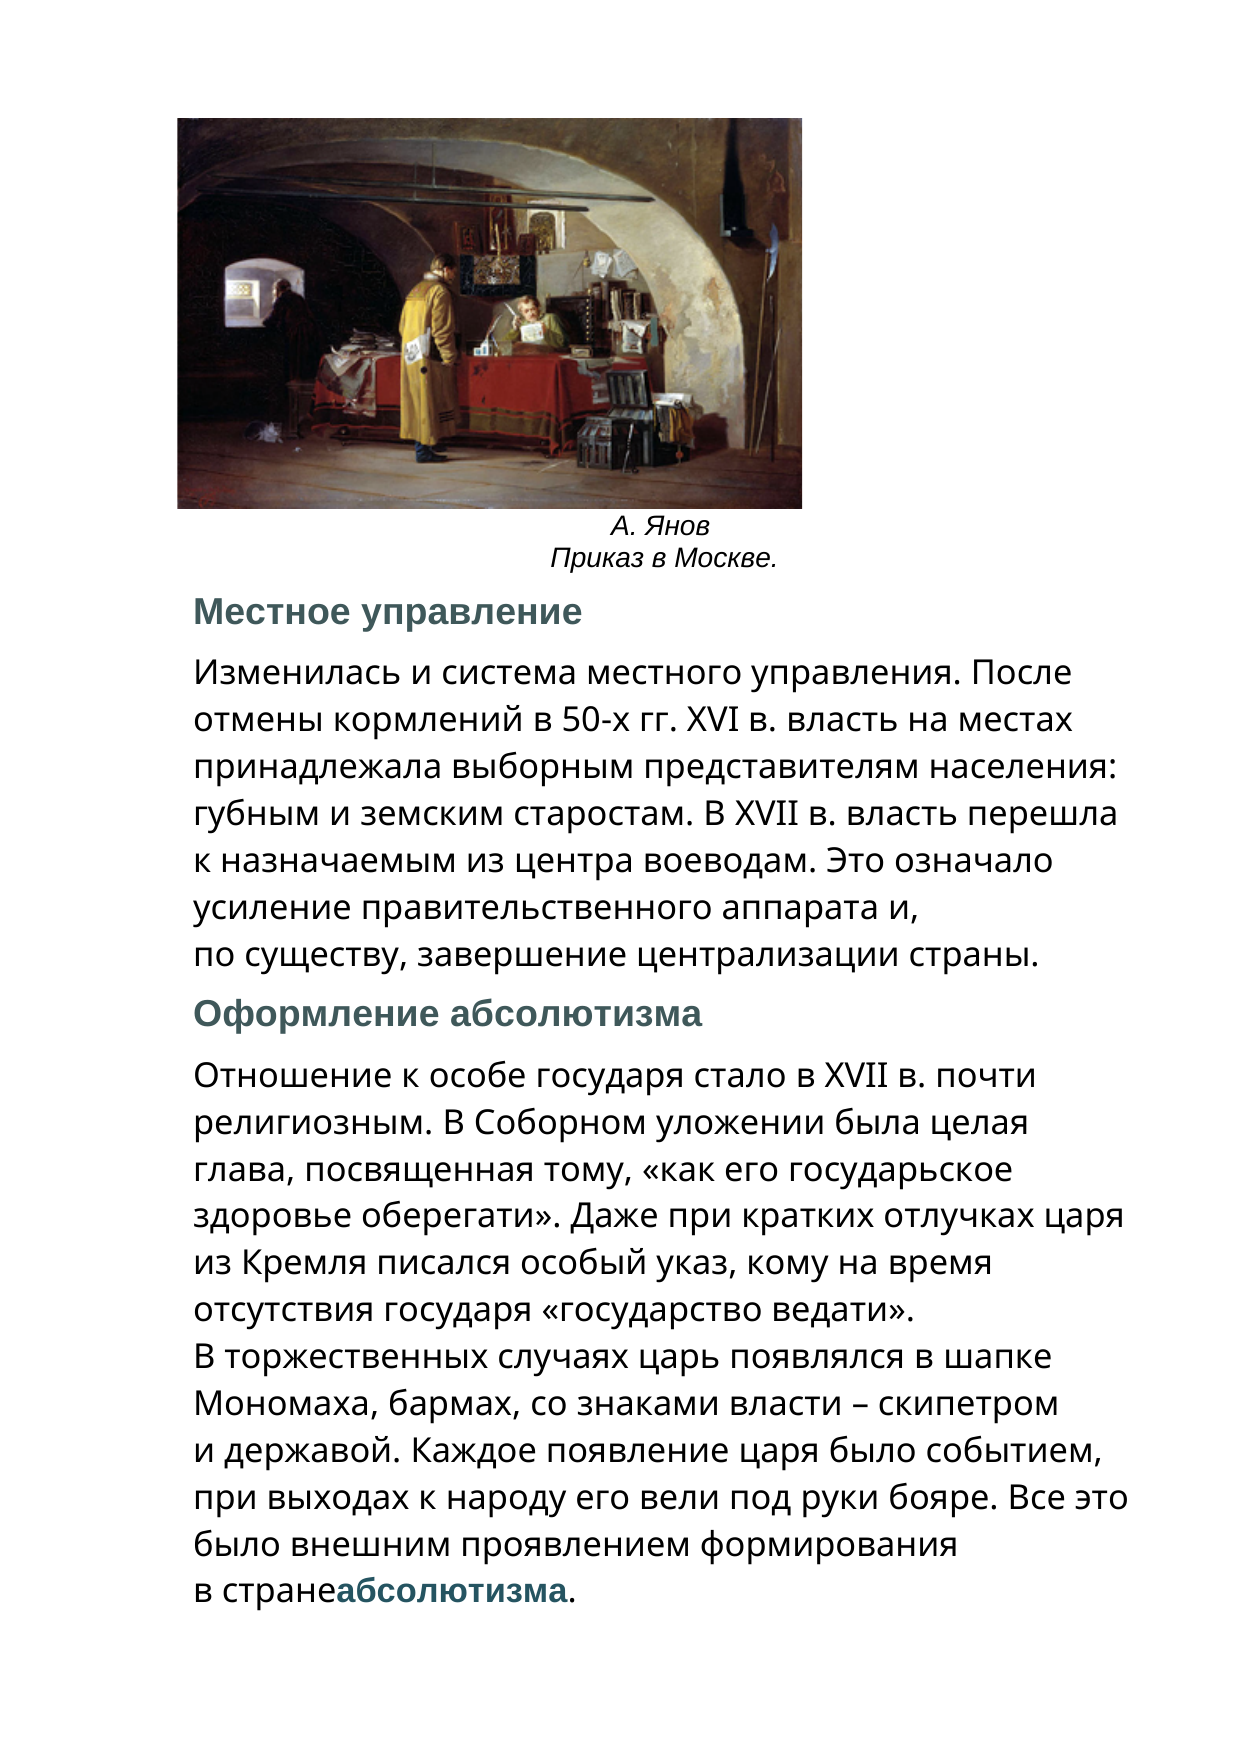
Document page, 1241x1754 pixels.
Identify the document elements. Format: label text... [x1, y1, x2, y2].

text Оформление абсолютизма [193, 992, 1136, 1035]
text Отношение к особе государя стало в XVII в. почти религиозным. В Соборном уложении была целая глава, посвященная тому, «как его государьское здоровье оберегати». Даже при кратких отлучках царя из Кремля писался особый указ, кому на время отсутствия государя «государство ведати». В торжественных случаях царь появлялся в шапке Мономаха, бармах, со знаками власти – скипетром и державой. Каждое появление царя было событием, при выходах к народу его вели под руки бояре. Все это было внешним проявлением формирования в странеабсолютизма. [193, 1050, 1136, 1613]
picture [177, 118, 803, 509]
text А. Янов Приказ в Москве. [177, 509, 1152, 573]
text Местное управление [193, 589, 1136, 632]
text Изменилась и система местного управления. После отмены кормлений в 50-х гг. XVI в. власть на местах принадлежала выборным представителям населения: губным и земским старостам. В XVII в. власть перешла к назначаемым из центра воеводам. Это означало усиление правительственного аппарата и, по существу, завершение централизации страны. [193, 648, 1136, 976]
